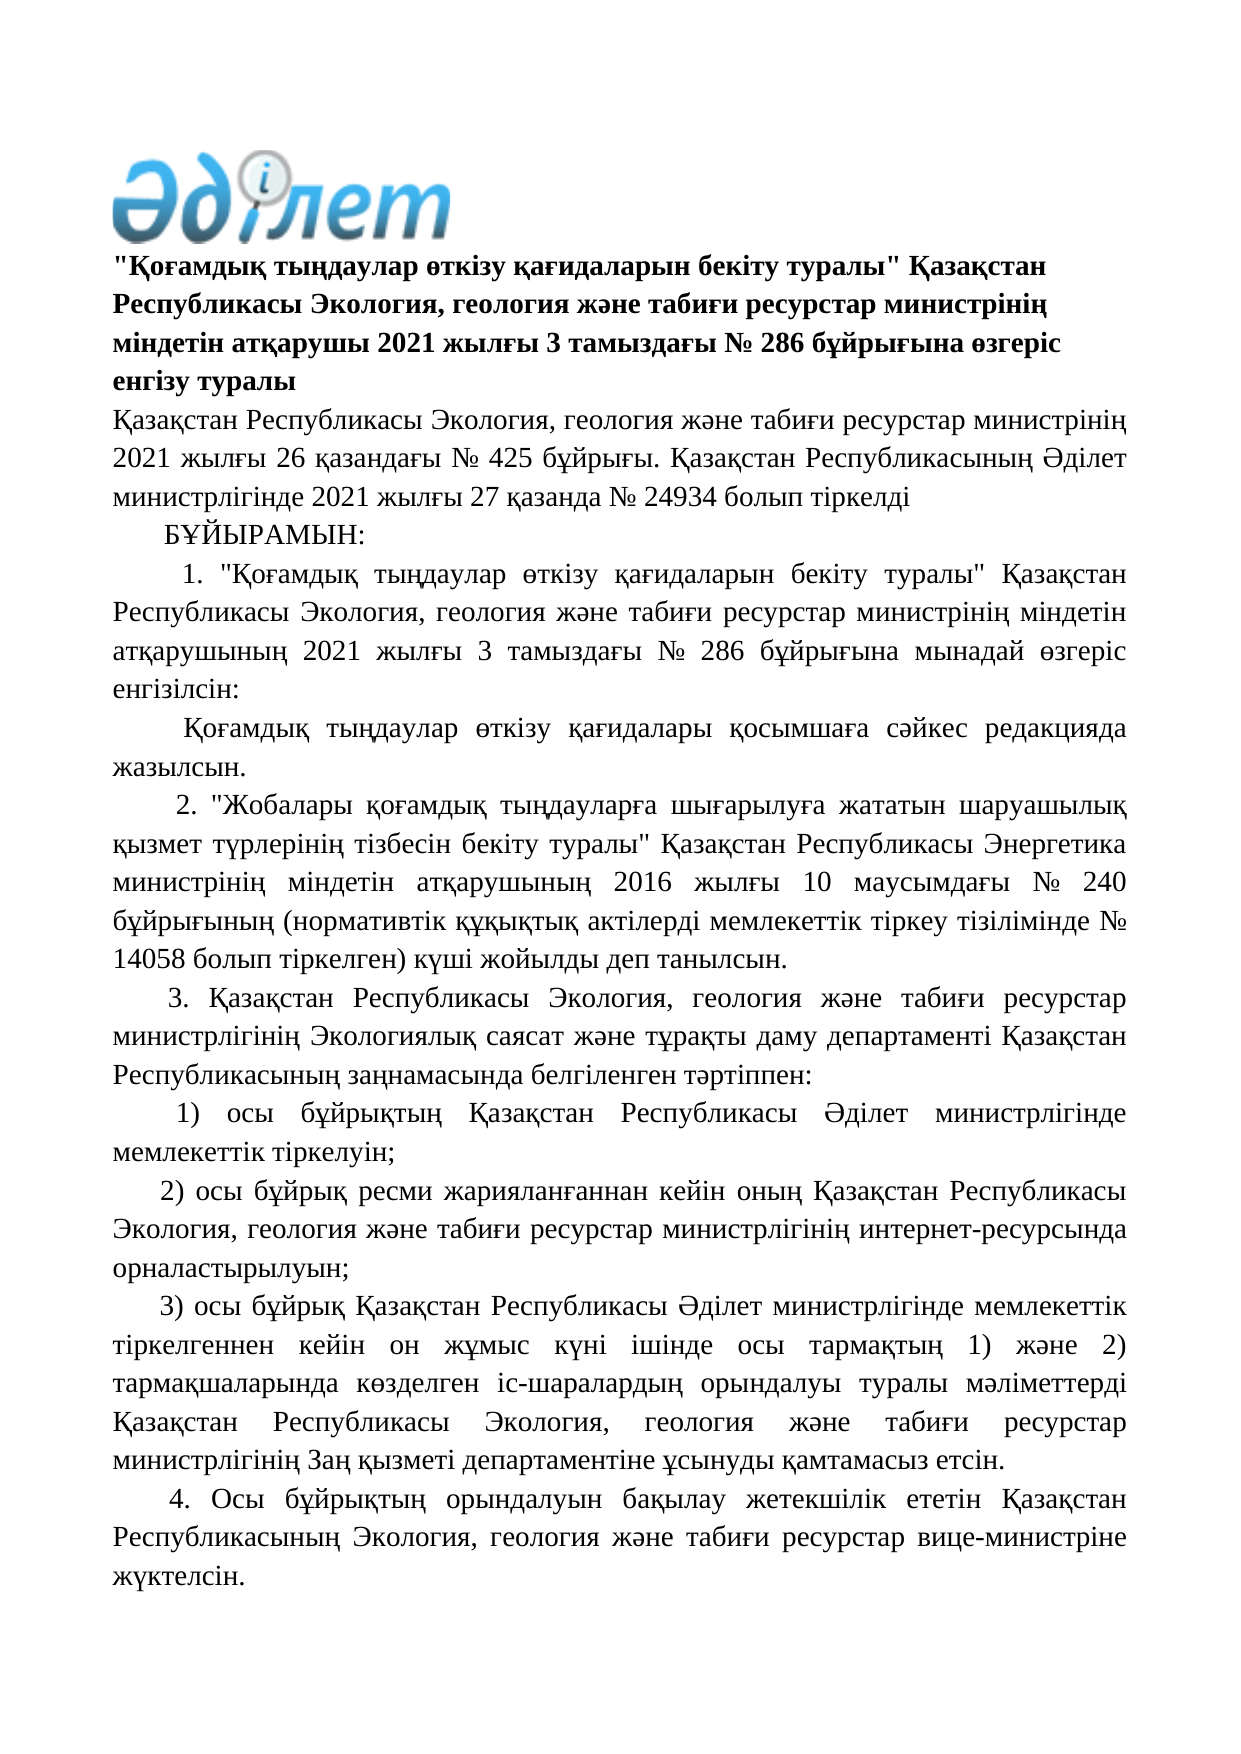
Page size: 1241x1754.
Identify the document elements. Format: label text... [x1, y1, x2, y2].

text "Қоғамдық тыңдаулар өткізу қағидаларын бекіту туралы" Қазақстан Республикасы Экология, геология және табиғи ресурстар министрінің міндетін атқарушы 2021 жылғы 3 тамыздағы № 286 бұйрығына өзгеріс енгізу туралы [112, 248, 1128, 397]
text Қоғамдық тыңдаулар өткізу қағидалары қосымшаға сәйкес редакцияда жазылсын. [112, 710, 1128, 782]
text Қазақстан Республикасы Экология, геология және табиғи ресурстар министрінің 2021 жылғы 26 қазандағы № 425 бұйрығы. Қазақстан Республикасының Әділет министрлігінде 2021 жылғы 27 қазанда № 24934 болып тіркелді [112, 402, 1128, 512]
text 3. Қазақстан Республикасы Экология, геология және табиғи ресурстар министрлігінің Экологиялық саясат және тұрақты даму департаменті Қазақстан Республикасының заңнамасында белгіленген тәртіппен: [112, 980, 1128, 1091]
text БҰЙЫРАМЫН: [112, 517, 1128, 551]
text 1. "Қоғамдық тыңдаулар өткізу қағидаларын бекіту туралы" Қазақстан Республикасы Экология, геология және табиғи ресурстар министрінің міндетін атқарушының 2021 жылғы 3 тамыздағы № 286 бұйрығына мынадай өзгеріс енгізілсін: [112, 556, 1128, 705]
text 4. Осы бұйрықтың орындалуын бақылау жетекшілік ететін Қазақстан Республикасының Экология, геология және табиғи ресурстар вице-министріне жүктелсін. [112, 1481, 1128, 1592]
text 2) осы бұйрық ресми жарияланғаннан кейін оның Қазақстан Республикасы Экология, геология және табиғи ресурстар министрлігінің интернет-ресурсында орналастырылуын; [112, 1173, 1128, 1283]
text 1) осы бұйрықтың Қазақстан Республикасы Әділет министрлігінде мемлекеттік тіркелуін; [112, 1096, 1128, 1168]
text 3) осы бұйрық Қазақстан Республикасы Әділет министрлігінде мемлекеттік тіркелгеннен кейін он жұмыс күні ішінде осы тармақтың 1) және 2) тармақшаларында көзделген іс-шаралардың орындалуы туралы мәліметтерді Қазақстан Республикасы Экология, геология және табиғи ресурстар министрлігінің Заң қызметі департаментіне ұсынуды қамтамасыз етсін. [112, 1288, 1128, 1476]
text 2. "Жобалары қоғамдық тыңдауларға шығарылуға жататын шаруашылық қызмет түрлерінің тізбесін бекіту туралы" Қазақстан Республикасы Энергетика министрінің міндетін атқарушының 2016 жылғы 10 маусымдағы № 240 бұйрығының (нормативтік құқықтық актілерді мемлекеттік тіркеу тізілімінде № 14058 болып тіркелген) күші жойылды деп танылсын. [112, 787, 1128, 975]
picture [112, 150, 451, 244]
